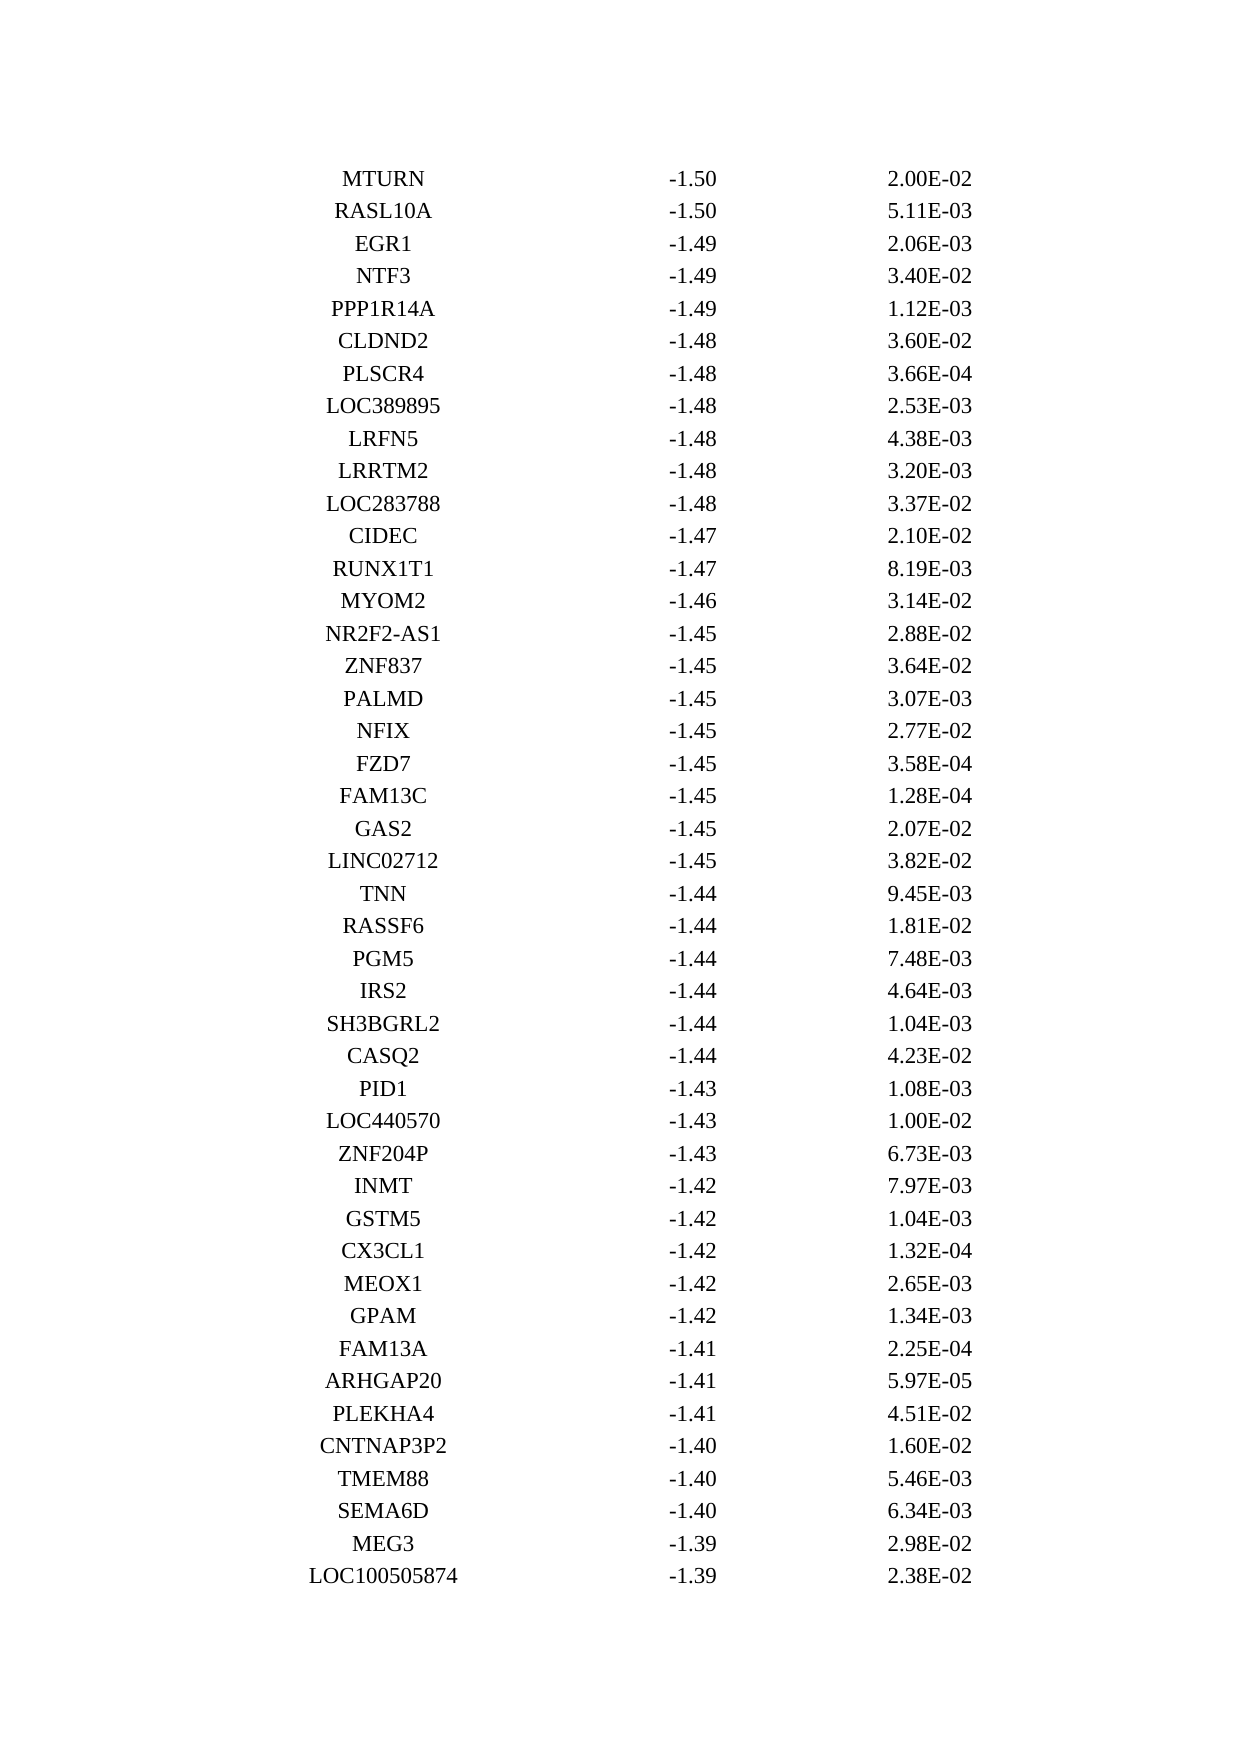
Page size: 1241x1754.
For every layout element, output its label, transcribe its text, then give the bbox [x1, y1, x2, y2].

table_cell 3.64E-02 [807, 650, 1053, 682]
table_cell -1.43 [579, 1137, 807, 1169]
table_cell 2.07E-02 [807, 812, 1053, 844]
table_cell -1.44 [579, 1040, 807, 1072]
table_cell CNTNAP3P2 [188, 1430, 579, 1462]
table_cell -1.40 [579, 1430, 807, 1462]
table_cell -1.45 [579, 682, 807, 714]
table_cell ZNF204P [188, 1137, 579, 1169]
table_cell INMT [188, 1170, 579, 1202]
table_cell -1.42 [579, 1300, 807, 1332]
table_cell -1.48 [579, 422, 807, 454]
table_cell 1.04E-03 [807, 1007, 1053, 1039]
table_cell 1.28E-04 [807, 780, 1053, 812]
table_cell -1.44 [579, 910, 807, 942]
table_cell 5.97E-05 [807, 1365, 1053, 1397]
table_cell EGR1 [188, 227, 579, 259]
table_cell 2.10E-02 [807, 520, 1053, 552]
table_cell MTURN [188, 162, 579, 194]
table_cell 6.34E-03 [807, 1495, 1053, 1527]
table_cell 7.48E-03 [807, 942, 1053, 974]
table_cell CIDEC [188, 520, 579, 552]
table_cell 1.00E-02 [807, 1105, 1053, 1137]
table_cell LOC100505874 [188, 1560, 579, 1592]
table_cell -1.50 [579, 162, 807, 194]
table_cell 1.60E-02 [807, 1430, 1053, 1462]
table_cell NTF3 [188, 260, 579, 292]
table_cell 2.00E-02 [807, 162, 1053, 194]
table_cell ARHGAP20 [188, 1365, 579, 1397]
table_cell 3.40E-02 [807, 260, 1053, 292]
table_cell PGM5 [188, 942, 579, 974]
table_cell -1.49 [579, 292, 807, 324]
table_cell -1.45 [579, 812, 807, 844]
table_cell 3.37E-02 [807, 487, 1053, 519]
table_cell 3.14E-02 [807, 585, 1053, 617]
table_cell 4.64E-03 [807, 975, 1053, 1007]
table_cell FZD7 [188, 747, 579, 779]
table_cell 7.97E-03 [807, 1170, 1053, 1202]
table_cell RASL10A [188, 195, 579, 227]
table_cell PLSCR4 [188, 357, 579, 389]
table_cell 3.66E-04 [807, 357, 1053, 389]
table_cell SEMA6D [188, 1495, 579, 1527]
table_cell LOC389895 [188, 390, 579, 422]
table_cell TMEM88 [188, 1462, 579, 1494]
table_cell CLDND2 [188, 325, 579, 357]
table_cell -1.44 [579, 1007, 807, 1039]
table_cell CX3CL1 [188, 1235, 579, 1267]
table_cell 3.20E-03 [807, 455, 1053, 487]
table_cell -1.48 [579, 455, 807, 487]
table_cell -1.43 [579, 1105, 807, 1137]
table_cell -1.45 [579, 845, 807, 877]
table_cell -1.45 [579, 780, 807, 812]
table_cell -1.45 [579, 715, 807, 747]
table_cell LRFN5 [188, 422, 579, 454]
table_cell -1.47 [579, 520, 807, 552]
table_cell 2.88E-02 [807, 617, 1053, 649]
table_cell TNN [188, 877, 579, 909]
table_cell RUNX1T1 [188, 552, 579, 584]
table_cell -1.41 [579, 1365, 807, 1397]
table_cell -1.48 [579, 325, 807, 357]
table_cell -1.42 [579, 1235, 807, 1267]
table_cell 2.77E-02 [807, 715, 1053, 747]
table_cell NFIX [188, 715, 579, 747]
table_cell 2.38E-02 [807, 1560, 1053, 1592]
table_cell 1.34E-03 [807, 1300, 1053, 1332]
table_cell 2.06E-03 [807, 227, 1053, 259]
table_cell GPAM [188, 1300, 579, 1332]
table_cell -1.44 [579, 877, 807, 909]
table_cell -1.39 [579, 1560, 807, 1592]
table_cell 3.58E-04 [807, 747, 1053, 779]
table_cell 3.82E-02 [807, 845, 1053, 877]
table_cell 1.08E-03 [807, 1072, 1053, 1104]
table_cell CASQ2 [188, 1040, 579, 1072]
table_cell -1.42 [579, 1267, 807, 1299]
table_cell 1.12E-03 [807, 292, 1053, 324]
table_cell -1.45 [579, 617, 807, 649]
table_cell -1.40 [579, 1462, 807, 1494]
table_cell 2.65E-03 [807, 1267, 1053, 1299]
table_cell 4.38E-03 [807, 422, 1053, 454]
table_cell 1.32E-04 [807, 1235, 1053, 1267]
table_cell 2.53E-03 [807, 390, 1053, 422]
table_cell -1.44 [579, 975, 807, 1007]
table_cell 1.81E-02 [807, 910, 1053, 942]
table_cell LRRTM2 [188, 455, 579, 487]
table_cell FAM13A [188, 1332, 579, 1364]
table_cell GAS2 [188, 812, 579, 844]
table_cell 5.46E-03 [807, 1462, 1053, 1494]
table_cell 1.04E-03 [807, 1202, 1053, 1234]
table_cell PLEKHA4 [188, 1397, 579, 1429]
table_cell -1.42 [579, 1202, 807, 1234]
table_cell 4.23E-02 [807, 1040, 1053, 1072]
table_cell GSTM5 [188, 1202, 579, 1234]
table_cell LOC440570 [188, 1105, 579, 1137]
table_cell -1.46 [579, 585, 807, 617]
table_cell 3.60E-02 [807, 325, 1053, 357]
table_cell 9.45E-03 [807, 877, 1053, 909]
table_cell ZNF837 [188, 650, 579, 682]
table_cell MEOX1 [188, 1267, 579, 1299]
table_cell NR2F2-AS1 [188, 617, 579, 649]
table_cell PPP1R14A [188, 292, 579, 324]
table_cell MYOM2 [188, 585, 579, 617]
table_cell SH3BGRL2 [188, 1007, 579, 1039]
table_cell -1.39 [579, 1527, 807, 1559]
table_cell -1.49 [579, 227, 807, 259]
table_cell -1.43 [579, 1072, 807, 1104]
table_cell -1.44 [579, 942, 807, 974]
table_cell -1.50 [579, 195, 807, 227]
table_cell -1.40 [579, 1495, 807, 1527]
table_cell MEG3 [188, 1527, 579, 1559]
table_cell FAM13C [188, 780, 579, 812]
table_cell -1.49 [579, 260, 807, 292]
table_cell 4.51E-02 [807, 1397, 1053, 1429]
table_cell 3.07E-03 [807, 682, 1053, 714]
table_cell 2.25E-04 [807, 1332, 1053, 1364]
table_cell PALMD [188, 682, 579, 714]
table_cell -1.47 [579, 552, 807, 584]
table_cell LOC283788 [188, 487, 579, 519]
table_cell -1.48 [579, 357, 807, 389]
table_cell -1.45 [579, 747, 807, 779]
table_cell -1.41 [579, 1332, 807, 1364]
table_cell -1.41 [579, 1397, 807, 1429]
table_cell 5.11E-03 [807, 195, 1053, 227]
table_cell RASSF6 [188, 910, 579, 942]
table_cell -1.45 [579, 650, 807, 682]
table_cell 6.73E-03 [807, 1137, 1053, 1169]
table_cell -1.42 [579, 1170, 807, 1202]
table_cell IRS2 [188, 975, 579, 1007]
table_cell PID1 [188, 1072, 579, 1104]
table_cell 2.98E-02 [807, 1527, 1053, 1559]
table_cell LINC02712 [188, 845, 579, 877]
table_cell -1.48 [579, 487, 807, 519]
table_cell 8.19E-03 [807, 552, 1053, 584]
table_cell -1.48 [579, 390, 807, 422]
